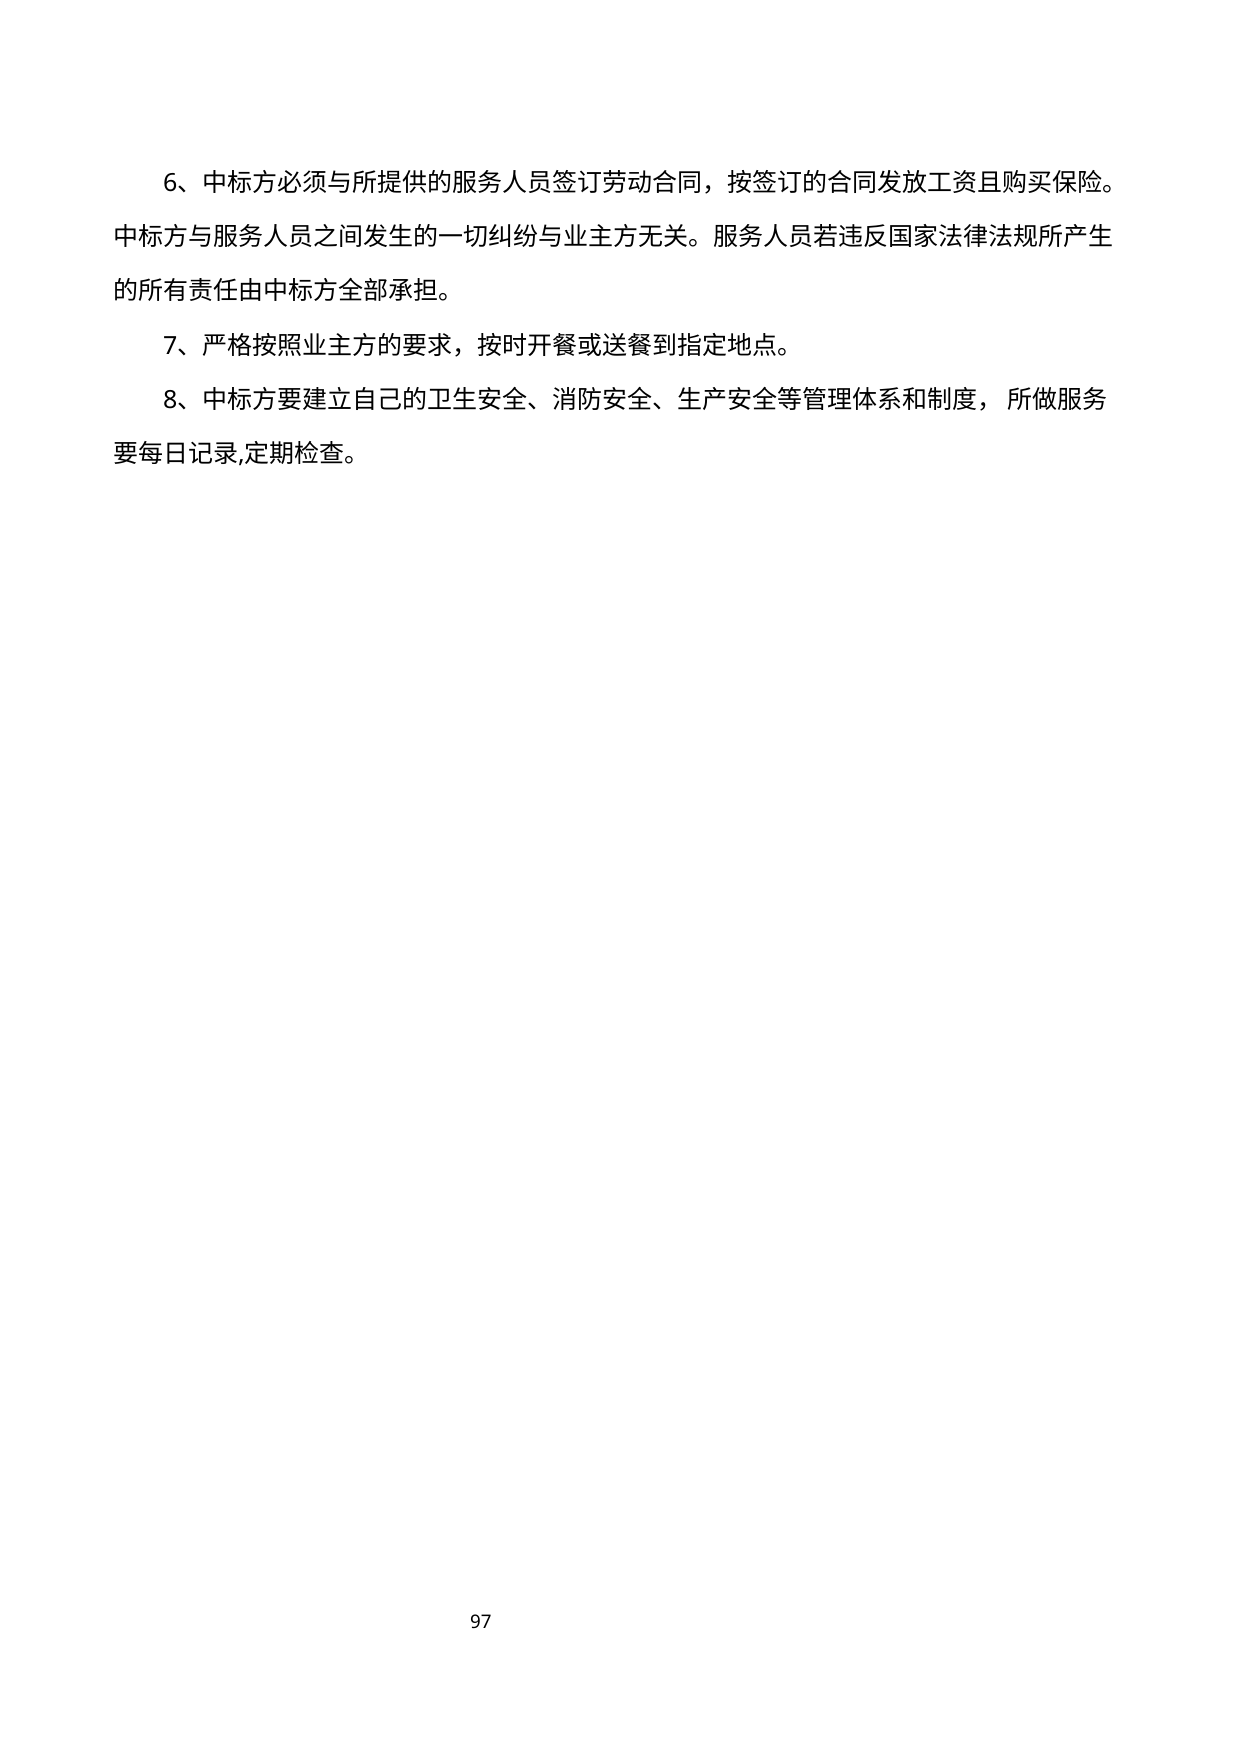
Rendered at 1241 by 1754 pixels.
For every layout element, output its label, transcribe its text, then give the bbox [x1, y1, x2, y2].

text 7、严格按照业主方的要求，按时开餐或送餐到指定地点。 [113, 325, 1127, 361]
text 6、中标方必须与所提供的服务人员签订劳动合同，按签订的合同发放工资且购买保险。中标方与服务人员之间发生的一切纠纷与业主方无关。服务人员若违反国家法律法规所产生的所有责任由中标方全部承担。 [113, 162, 1127, 307]
text 8、中标方要建立自己的卫生安全、消防安全、生产安全等管理体系和制度， 所做服务要每日记录,定期检查。 [113, 379, 1127, 470]
